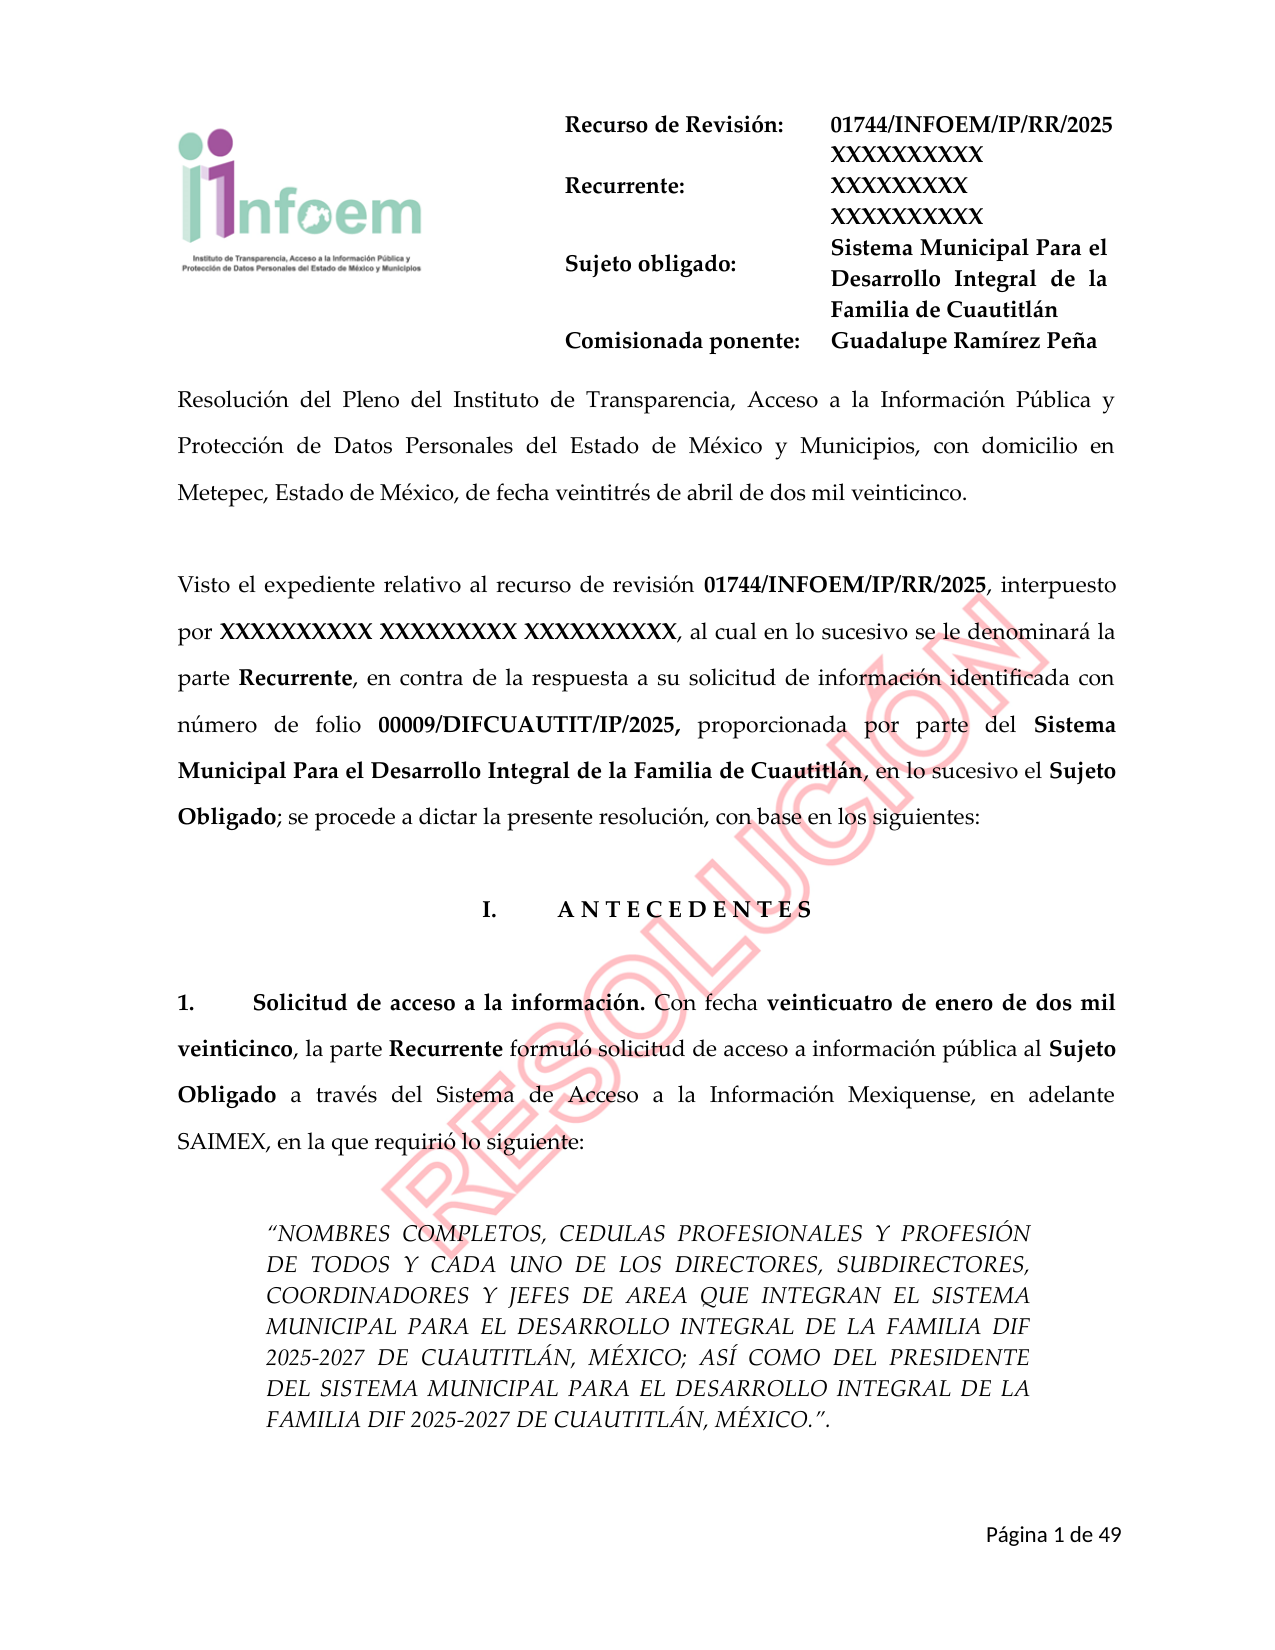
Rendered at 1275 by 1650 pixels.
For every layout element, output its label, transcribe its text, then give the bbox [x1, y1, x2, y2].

list Solicitud de acceso a la información. Con fecha veinticuatro de enero de dos mil veinticinco, la parte Recurrente formuló solicitud de acceso a información pública al Sujeto Obligado a través del Sistema de Acceso a la Información Mexiquense, en adelante SAIMEX, en la que requirió lo siguiente: [177, 986, 1116, 1156]
text Visto el expediente relativo al recurso de revisión 01744/INFOEM/IP/RR/2025, interpuesto por XXXXXXXXXX XXXXXXXXX XXXXXXXXXX, al cual en lo sucesivo se le denominará la parte Recurrente, en contra de la respuesta a su solicitud de información identificada con número de folio 00009/DIFCUAUTIT/IP/2025, proporcionada por parte del Sistema Municipal Para el Desarrollo Integral de la Familia de Cuautitlán, en lo sucesivo el Sujeto Obligado; se procede a dictar la presente resolución, con base en los siguientes: [177, 568, 1116, 831]
text I. A N T E C E D E N T E S [177, 893, 1116, 924]
text “NOMBRES COMPLETOS, CEDULAS PROFESIONALES Y PROFESIÓN DE TODOS Y CADA UNO DE LOS DIRECTORES, SUBDIRECTORES, COORDINADORES Y JEFES DE AREA QUE INTEGRAN EL SISTEMA MUNICIPAL PARA EL DESARROLLO INTEGRAL DE LA FAMILIA DIF 2025-2027 DE CUAUTITLÁN, MÉXICO; ASÍ COMO DEL PRESIDENTE DEL SISTEMA MUNICIPAL PARA EL DESARROLLO INTEGRAL DE LA FAMILIA DIF 2025-2027 DE CUAUTITLÁN, MÉXICO.”. [266, 1217, 1034, 1434]
picture [58, 68, 1275, 1650]
text Resolución del Pleno del Instituto de Transparencia, Acceso a la Información Pública y Protección de Datos Personales del Estado de México y Municipios, con domicilio en Metepec, Estado de México, de fecha veintitrés de abril de dos mil veinticinco. [177, 383, 1116, 507]
